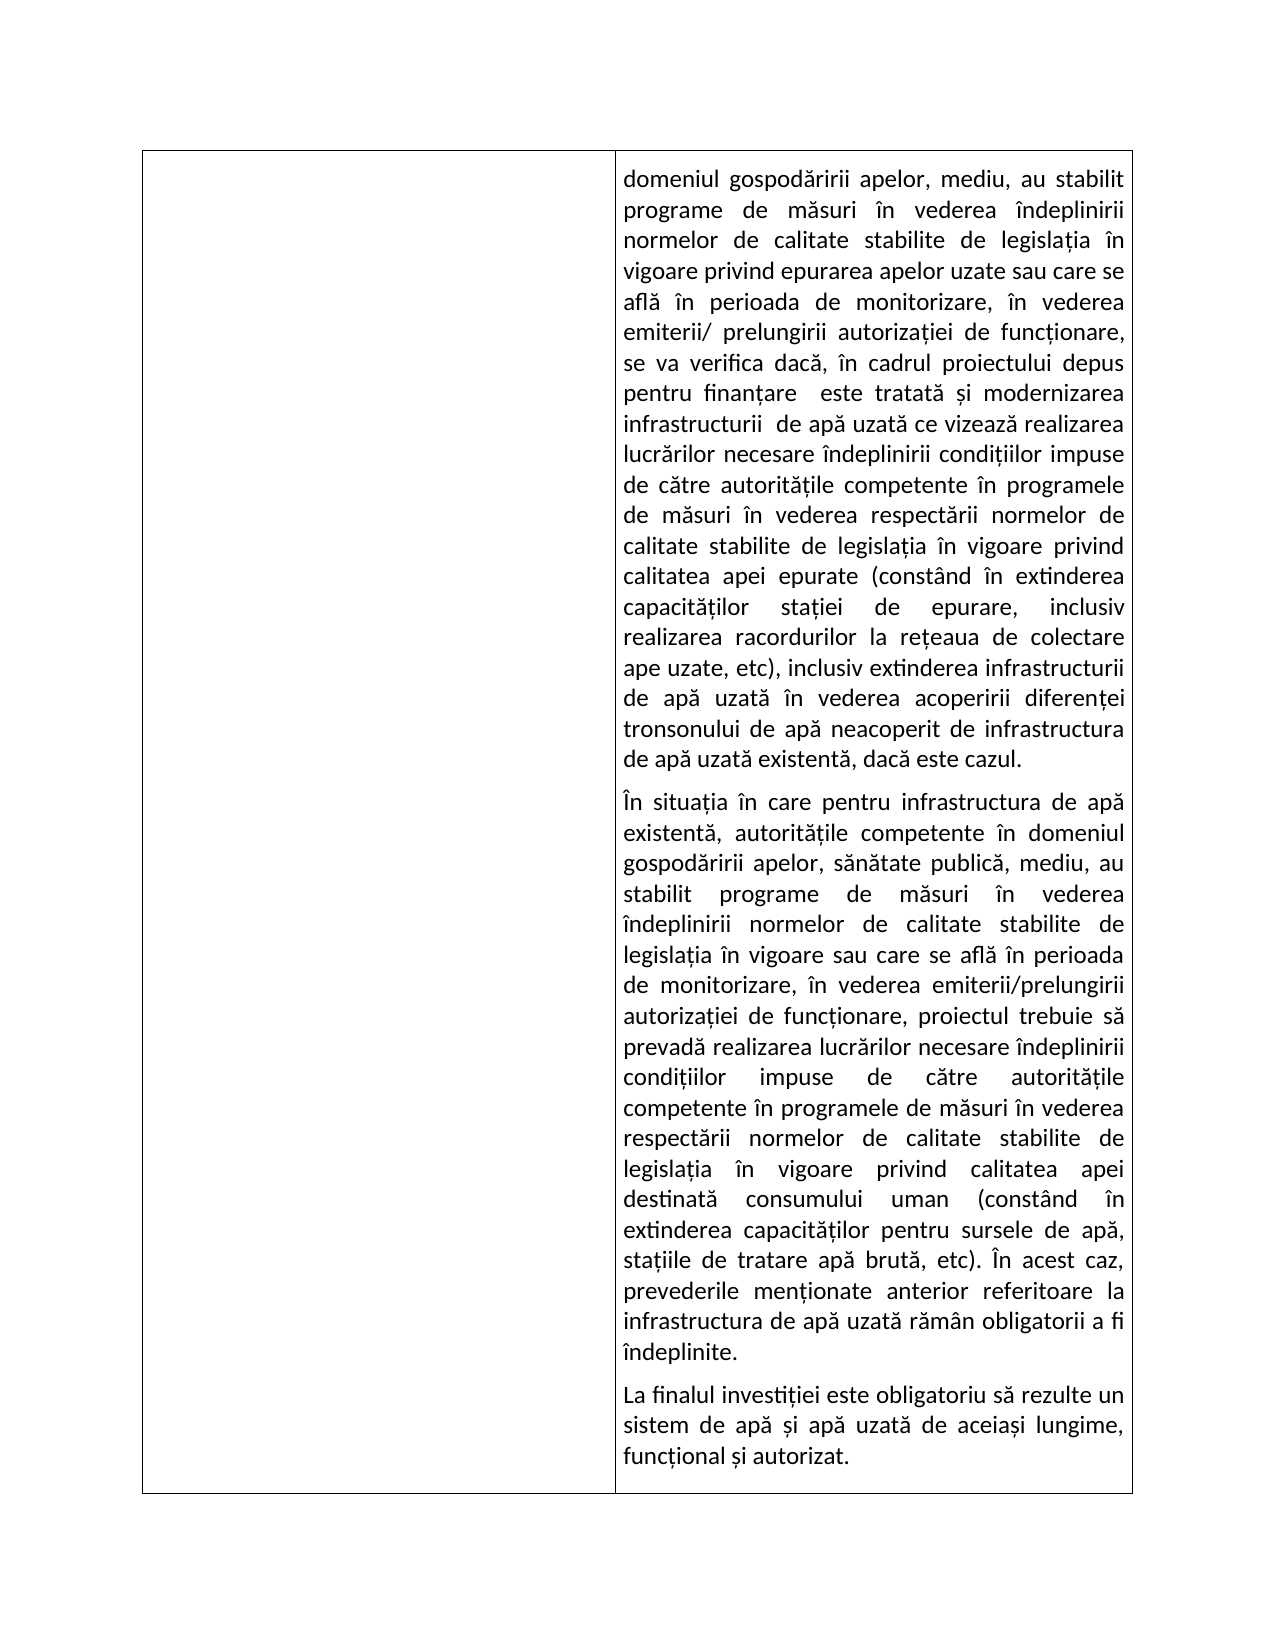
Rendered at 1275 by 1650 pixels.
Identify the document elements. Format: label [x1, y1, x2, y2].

table_cell [616, 151, 1132, 1493]
table_cell [143, 151, 615, 1493]
